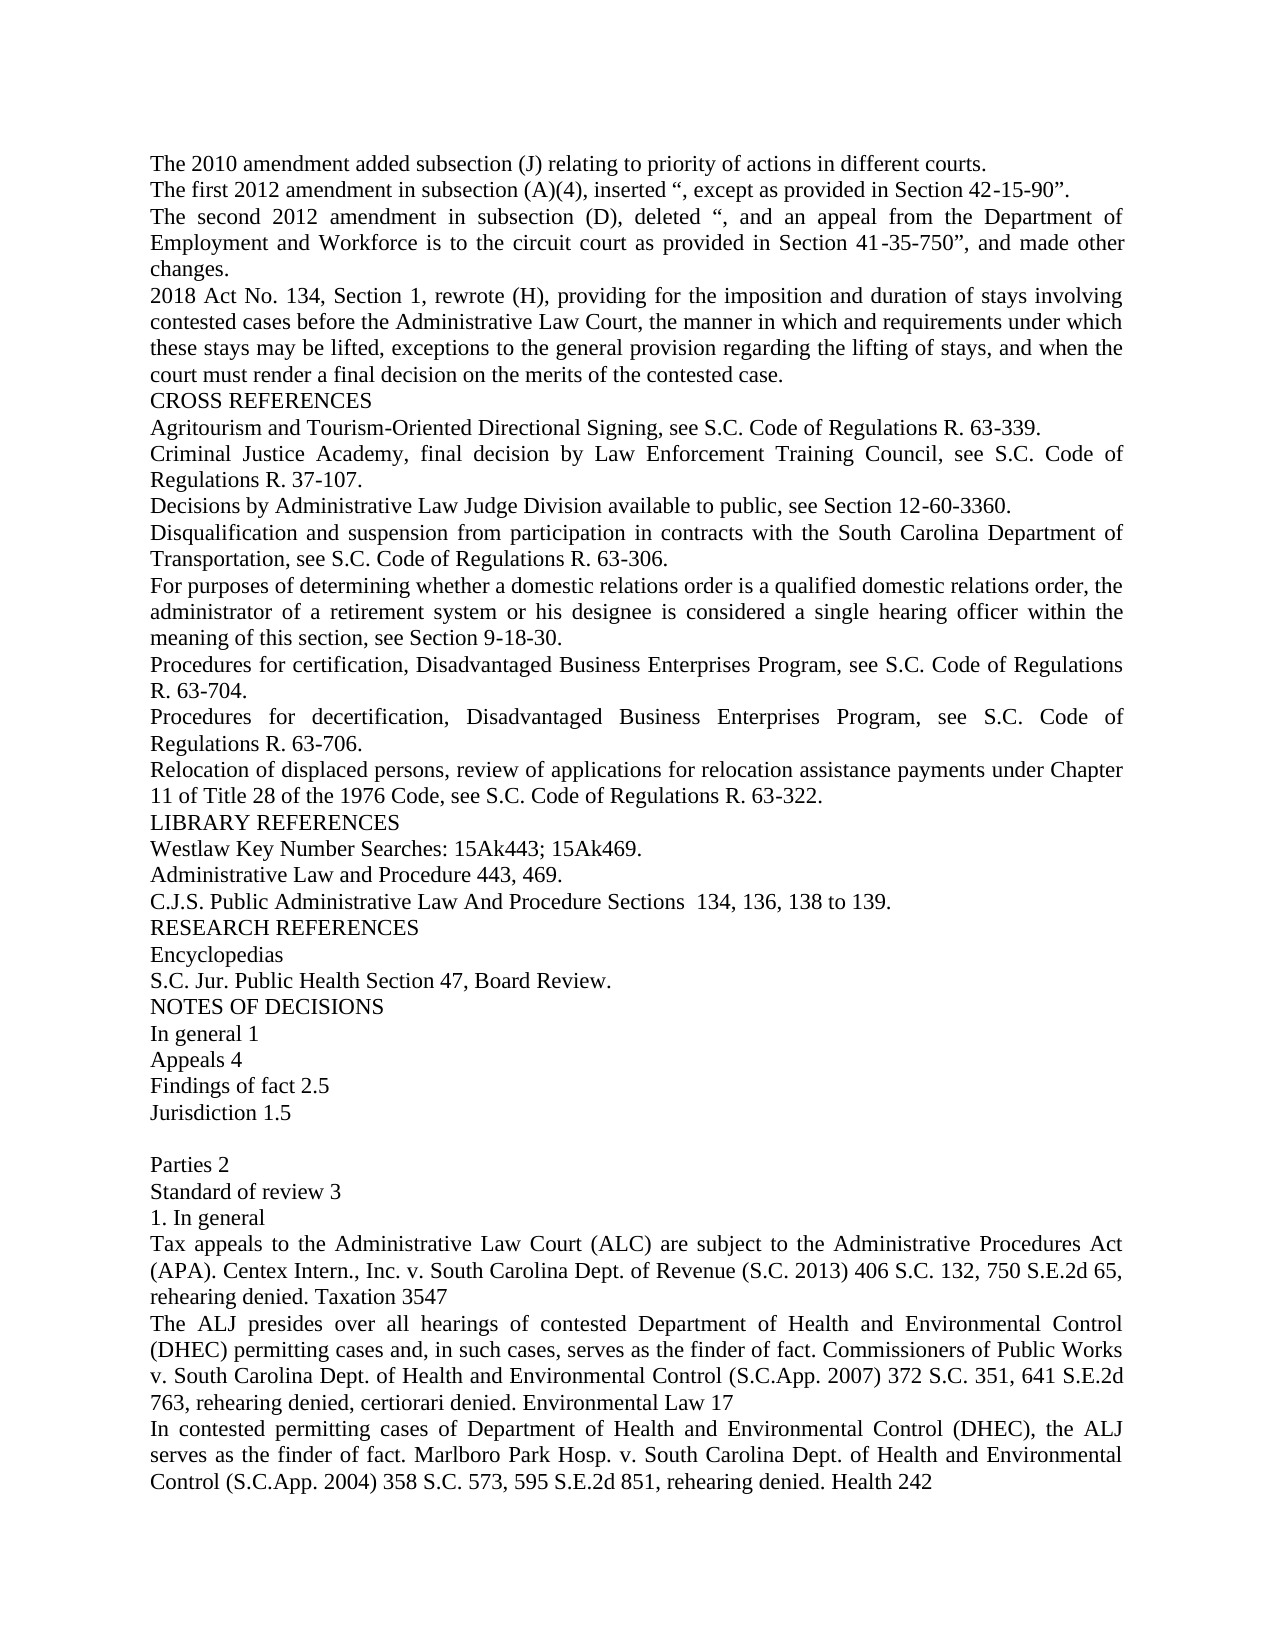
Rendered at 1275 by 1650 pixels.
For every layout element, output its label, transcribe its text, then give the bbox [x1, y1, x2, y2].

text Jurisdiction 1.5 [150, 1099, 1125, 1125]
text Appeals 4 [150, 1046, 1125, 1072]
text 2018 Act No. 134, Section 1, rewrote (H), providing for the imposition and duration of stays involving contested cases before the Administrative Law Court, the manner in which and requirements under which these stays may be lifted, exceptions to the general provision regarding the lifting of stays, and when the court must render a final decision on the merits of the contested case. [150, 282, 1125, 387]
text Westlaw Key Number Searches: 15Ak443; 15Ak469. [150, 835, 1125, 862]
text In general 1 [150, 1020, 1125, 1046]
text Relocation of displaced persons, review of applications for relocation assistance payments under Chapter 11 of Title 28 of the 1976 Code, see S.C. Code of Regulations R. 63-322. [150, 756, 1125, 809]
text The 2010 amendment added subsection (J) relating to priority of actions in different courts. [150, 150, 1125, 176]
text Findings of fact 2.5 [150, 1072, 1125, 1099]
text Tax appeals to the Administrative Law Court (ALC) are subject to the Administrative Procedures Act (APA). Centex Intern., Inc. v. South Carolina Dept. of Revenue (S.C. 2013) 406 S.C. 132, 750 S.E.2d 65, rehearing denied. Taxation 3547 [150, 1231, 1125, 1309]
text For purposes of determining whether a domestic relations order is a qualified domestic relations order, the administrator of a retirement system or his designee is considered a single hearing officer within the meaning of this section, see Section 9-18-30. [150, 572, 1125, 651]
text NOTES OF DECISIONS [150, 993, 1125, 1020]
text RESEARCH REFERENCES [150, 914, 1125, 941]
text The ALJ presides over all hearings of contested Department of Health and Environmental Control (DHEC) permitting cases and, in such cases, serves as the finder of fact. Commissioners of Public Works v. South Carolina Dept. of Health and Environmental Control (S.C.App. 2007) 372 S.C. 351, 641 S.E.2d 763, rehearing denied, certiorari denied. Environmental Law 17 [150, 1309, 1125, 1415]
text Procedures for certification, Disadvantaged Business Enterprises Program, see S.C. Code of Regulations R. 63-704. [150, 651, 1125, 703]
text Disqualification and suspension from participation in contracts with the South Carolina Department of Transportation, see S.C. Code of Regulations R. 63-306. [150, 519, 1125, 572]
text 1. In general [150, 1204, 1125, 1231]
text Criminal Justice Academy, final decision by Law Enforcement Training Council, see S.C. Code of Regulations R. 37-107. [150, 440, 1125, 493]
text The first 2012 amendment in subsection (A)(4), inserted “, except as provided in Section 42-15-90”. [150, 176, 1125, 203]
text Procedures for decertification, Disadvantaged Business Enterprises Program, see S.C. Code of Regulations R. 63-706. [150, 703, 1125, 756]
text Encyclopedias [150, 941, 1125, 967]
text C.J.S. Public Administrative Law And Procedure Sections 134, 136, 138 to 139. [150, 888, 1125, 914]
text S.C. Jur. Public Health Section 47, Board Review. [150, 967, 1125, 993]
text LIBRARY REFERENCES [150, 809, 1125, 835]
text Decisions by Administrative Law Judge Division available to public, see Section 12-60-3360. [150, 493, 1125, 519]
text Parties 2 [150, 1151, 1125, 1178]
text In contested permitting cases of Department of Health and Environmental Control (DHEC), the ALJ serves as the finder of fact. Marlboro Park Hosp. v. South Carolina Dept. of Health and Environmental Control (S.C.App. 2004) 358 S.C. 573, 595 S.E.2d 851, rehearing denied. Health 242 [150, 1415, 1125, 1494]
text Agritourism and Tourism-Oriented Directional Signing, see S.C. Code of Regulations R. 63-339. [150, 413, 1125, 440]
text The second 2012 amendment in subsection (D), deleted “, and an appeal from the Department of Employment and Workforce is to the circuit court as provided in Section 41-35-750”, and made other changes. [150, 203, 1125, 282]
text Standard of review 3 [150, 1178, 1125, 1204]
text Administrative Law and Procedure 443, 469. [150, 862, 1125, 888]
text CROSS REFERENCES [150, 387, 1125, 413]
